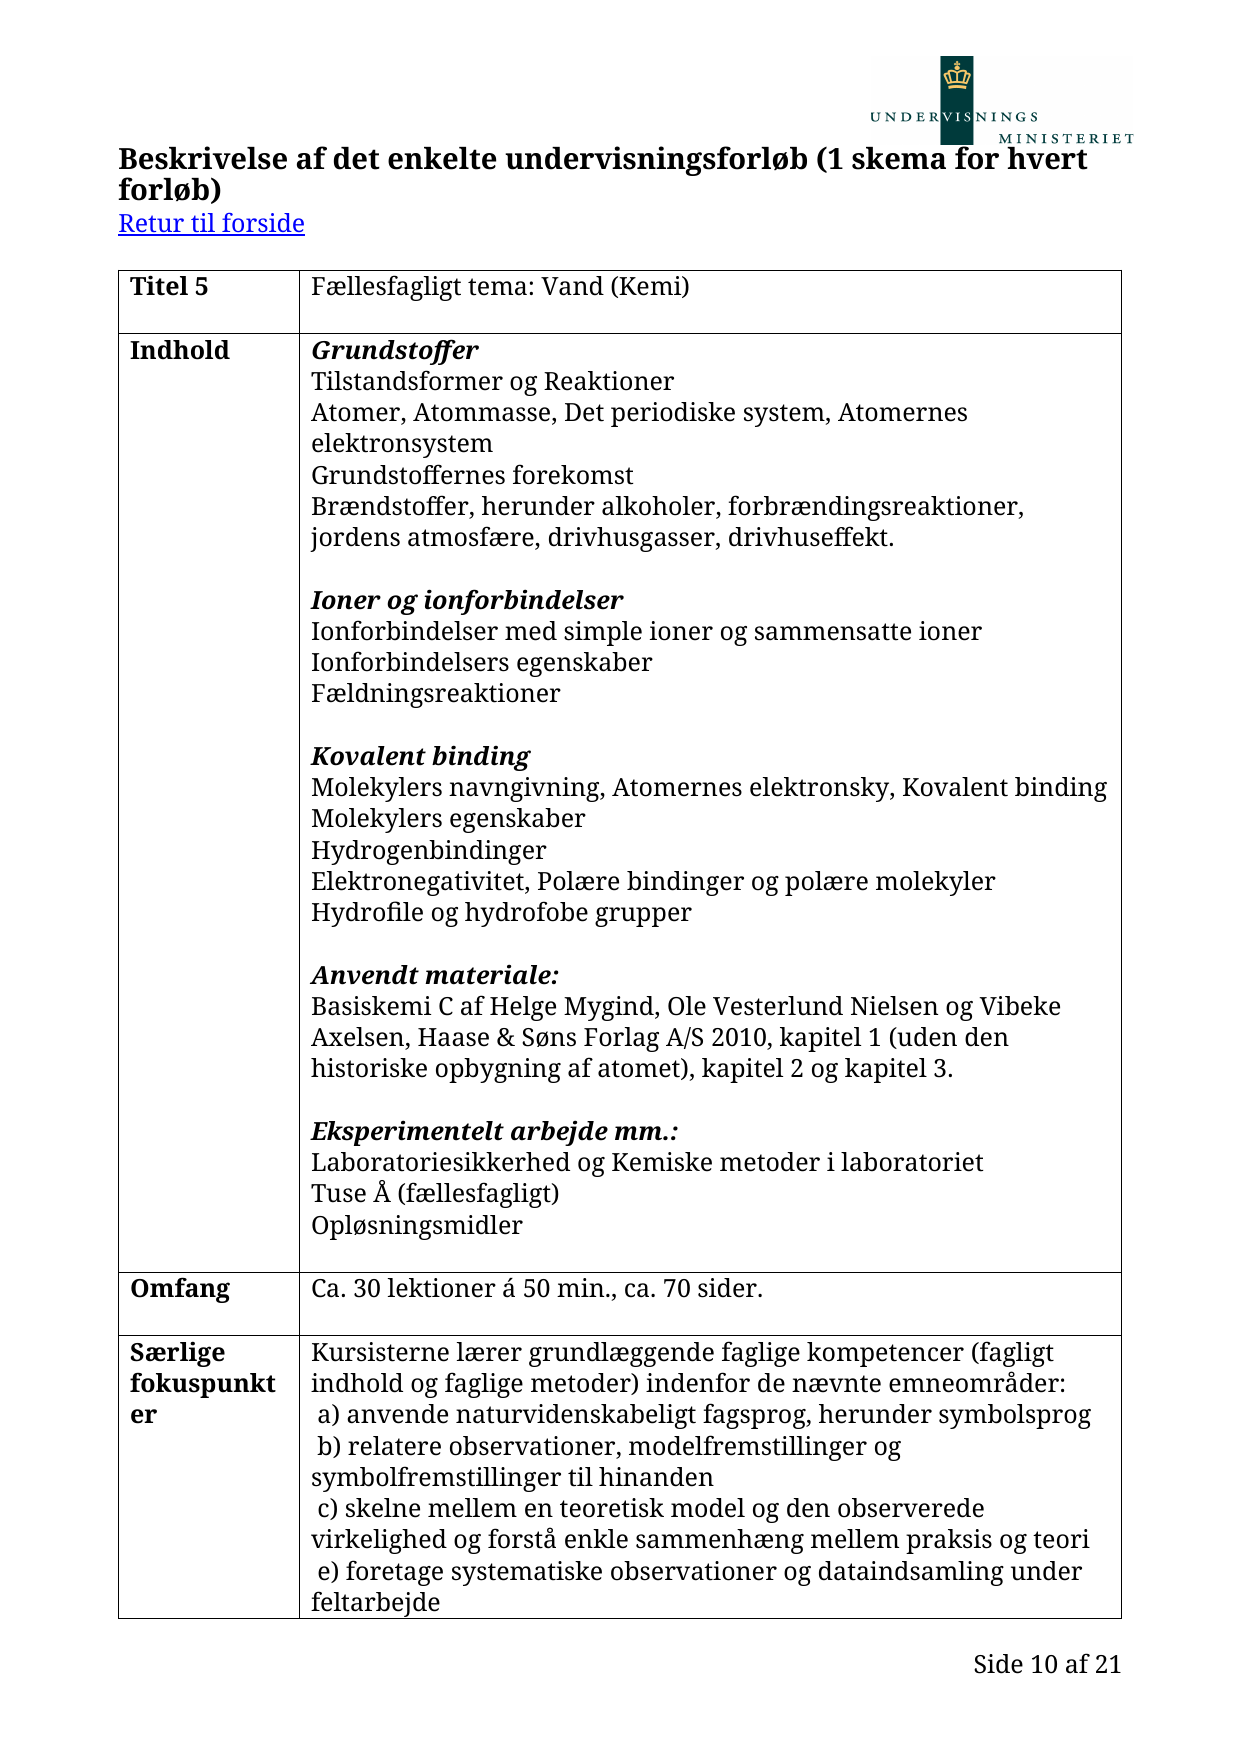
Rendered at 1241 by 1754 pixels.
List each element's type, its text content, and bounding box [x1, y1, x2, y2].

table_cell Indhold [119, 334, 299, 1272]
table_header Fællesfagligt tema: Vand (Kemi) [300, 271, 1121, 333]
table_cell Omfang [119, 1273, 299, 1335]
picture [871, 56, 1134, 145]
table_cell Grundstoffer Tilstandsformer og Reaktioner Atomer, Atommasse, Det periodiske system, Atomernes elektronsystem Grundstoffernes forekomst Brændstoffer, herunder alkoholer, forbrændingsreaktioner, jordens atmosfære, drivhusgasser, drivhuseffekt. Ioner og ionforbindelser Ionforbindelser med simple ioner og sammensatte ioner Ionforbindelsers egenskaber Fældningsreaktioner Kovalent binding Molekylers navngivning, Atomernes elektronsky, Kovalent binding Molekylers egenskaber Hydrogenbindinger Elektronegativitet, Polære bindinger og polære molekyler Hydrofile og hydrofobe grupper Anvendt materiale: Basiskemi C af Helge Mygind, Ole Vesterlund Nielsen og Vibeke Axelsen, Haase & Søns Forlag A/S 2010, kapitel 1 (uden den historiske opbygning af atomet), kapitel 2 og kapitel 3. Eksperimentelt arbejde mm.: Laboratoriesikkerhed og Kemiske metoder i laboratoriet Tuse Å (fællesfagligt) Opløsningsmidler [300, 334, 1121, 1272]
text Beskrivelse af det enkelte undervisningsforløb (1 skema for hvert forløb) [118, 131, 1122, 207]
table_header Titel 5 [119, 271, 299, 333]
table_cell Ca. 30 lektioner á 50 min., ca. 70 sider. [300, 1273, 1121, 1335]
text Retur til forside [118, 207, 1122, 238]
table_cell Særlige fokuspunkter [119, 1336, 299, 1617]
